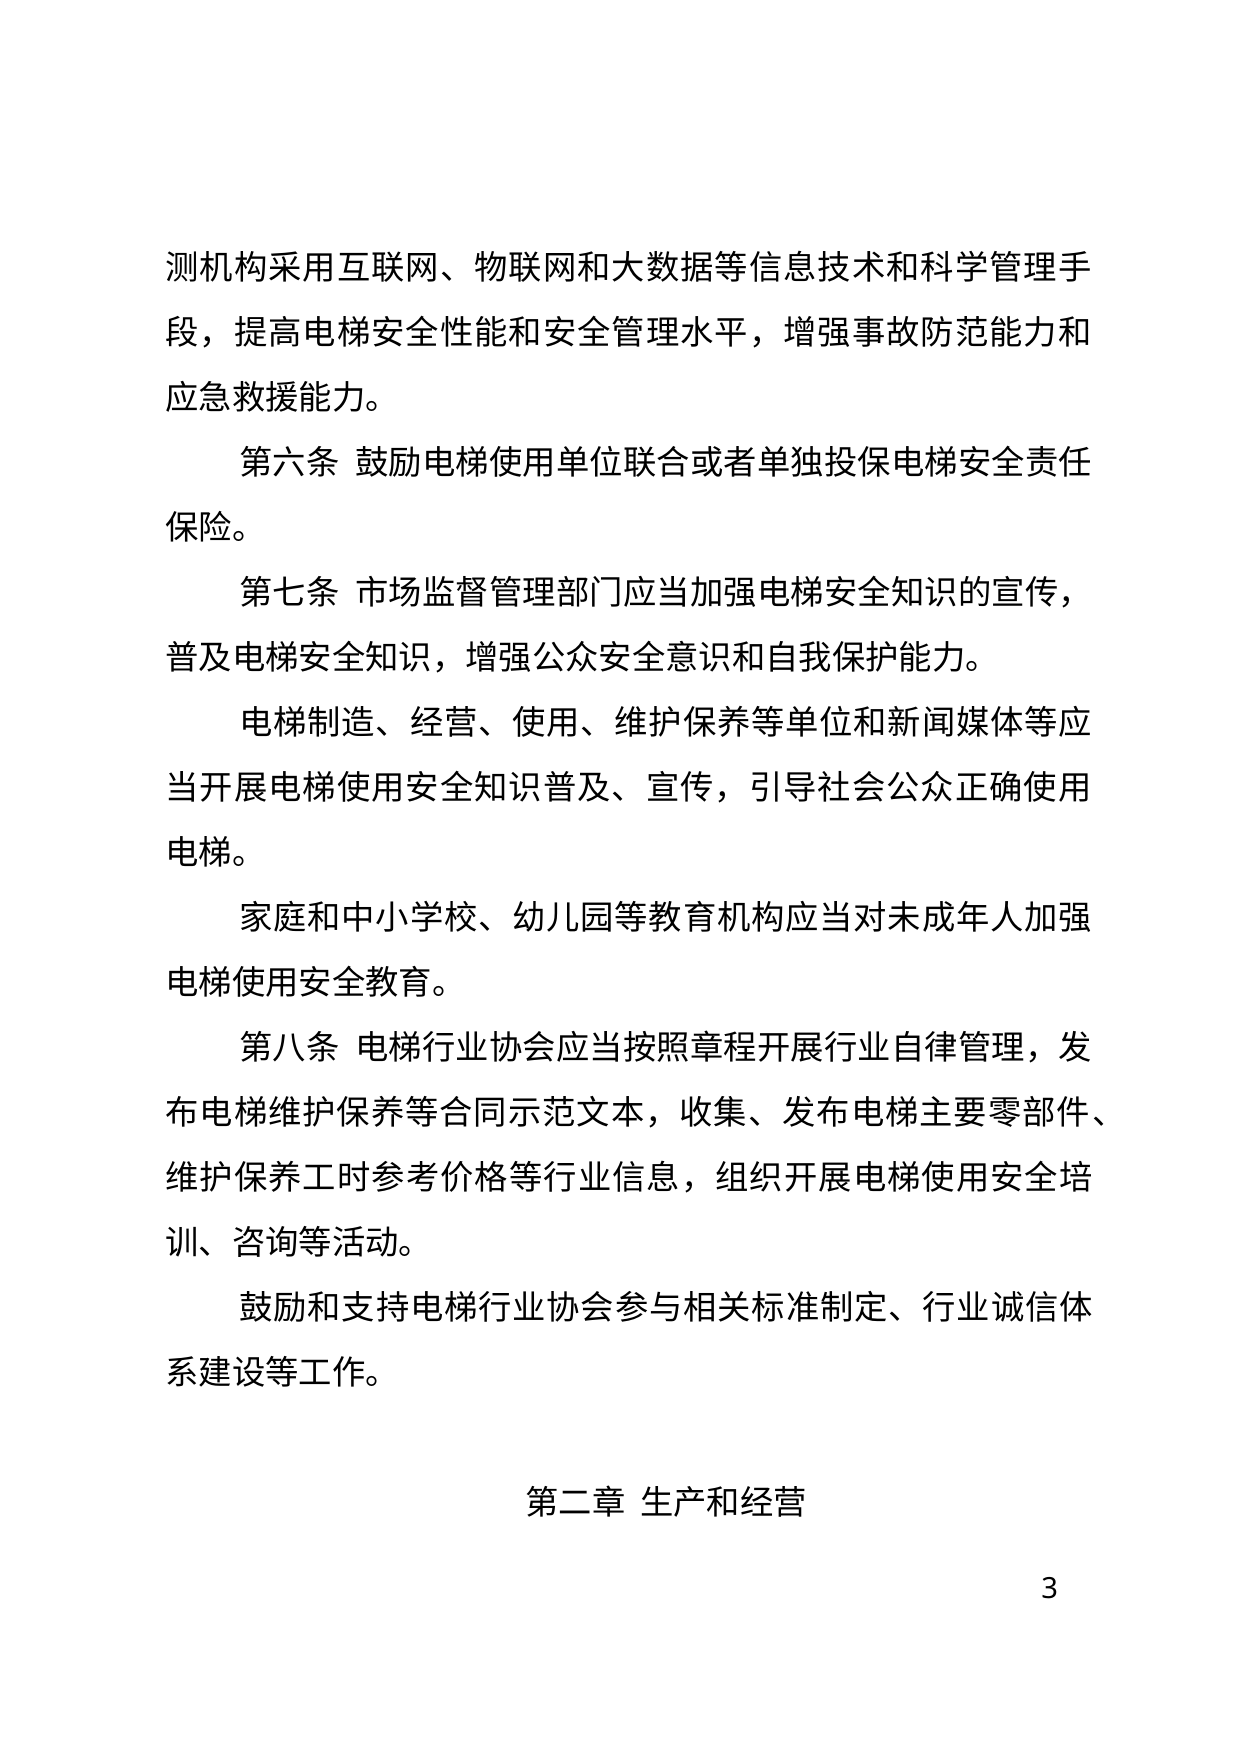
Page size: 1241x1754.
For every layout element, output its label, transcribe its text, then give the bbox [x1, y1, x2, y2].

text 第七条 市场监督管理部门应当加强电梯安全知识的宣传，普及电梯安全知识，增强公众安全意识和自我保护能力。 [165, 558, 1093, 688]
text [165, 233, 1093, 428]
text 第二章 生产和经营 [165, 1468, 1093, 1533]
text 鼓励和支持电梯行业协会参与相关标准制定、行业诚信体系建设等工作。 [165, 1273, 1093, 1403]
text 家庭和中小学校、幼儿园等教育机构应当对未成年人加强电梯使用安全教育。 [165, 883, 1093, 1013]
text 第六条 鼓励电梯使用单位联合或者单独投保电梯安全责任保险。 [165, 428, 1093, 558]
text 第八条 电梯行业协会应当按照章程开展行业自律管理，发布电梯维护保养等合同示范文本，收集、发布电梯主要零部件、维护保养工时参考价格等行业信息，组织开展电梯使用安全培训、咨询等活动。 [165, 1013, 1093, 1273]
text 电梯制造、经营、使用、维护保养等单位和新闻媒体等应当开展电梯使用安全知识普及、宣传，引导社会公众正确使用电梯。 [165, 688, 1093, 883]
